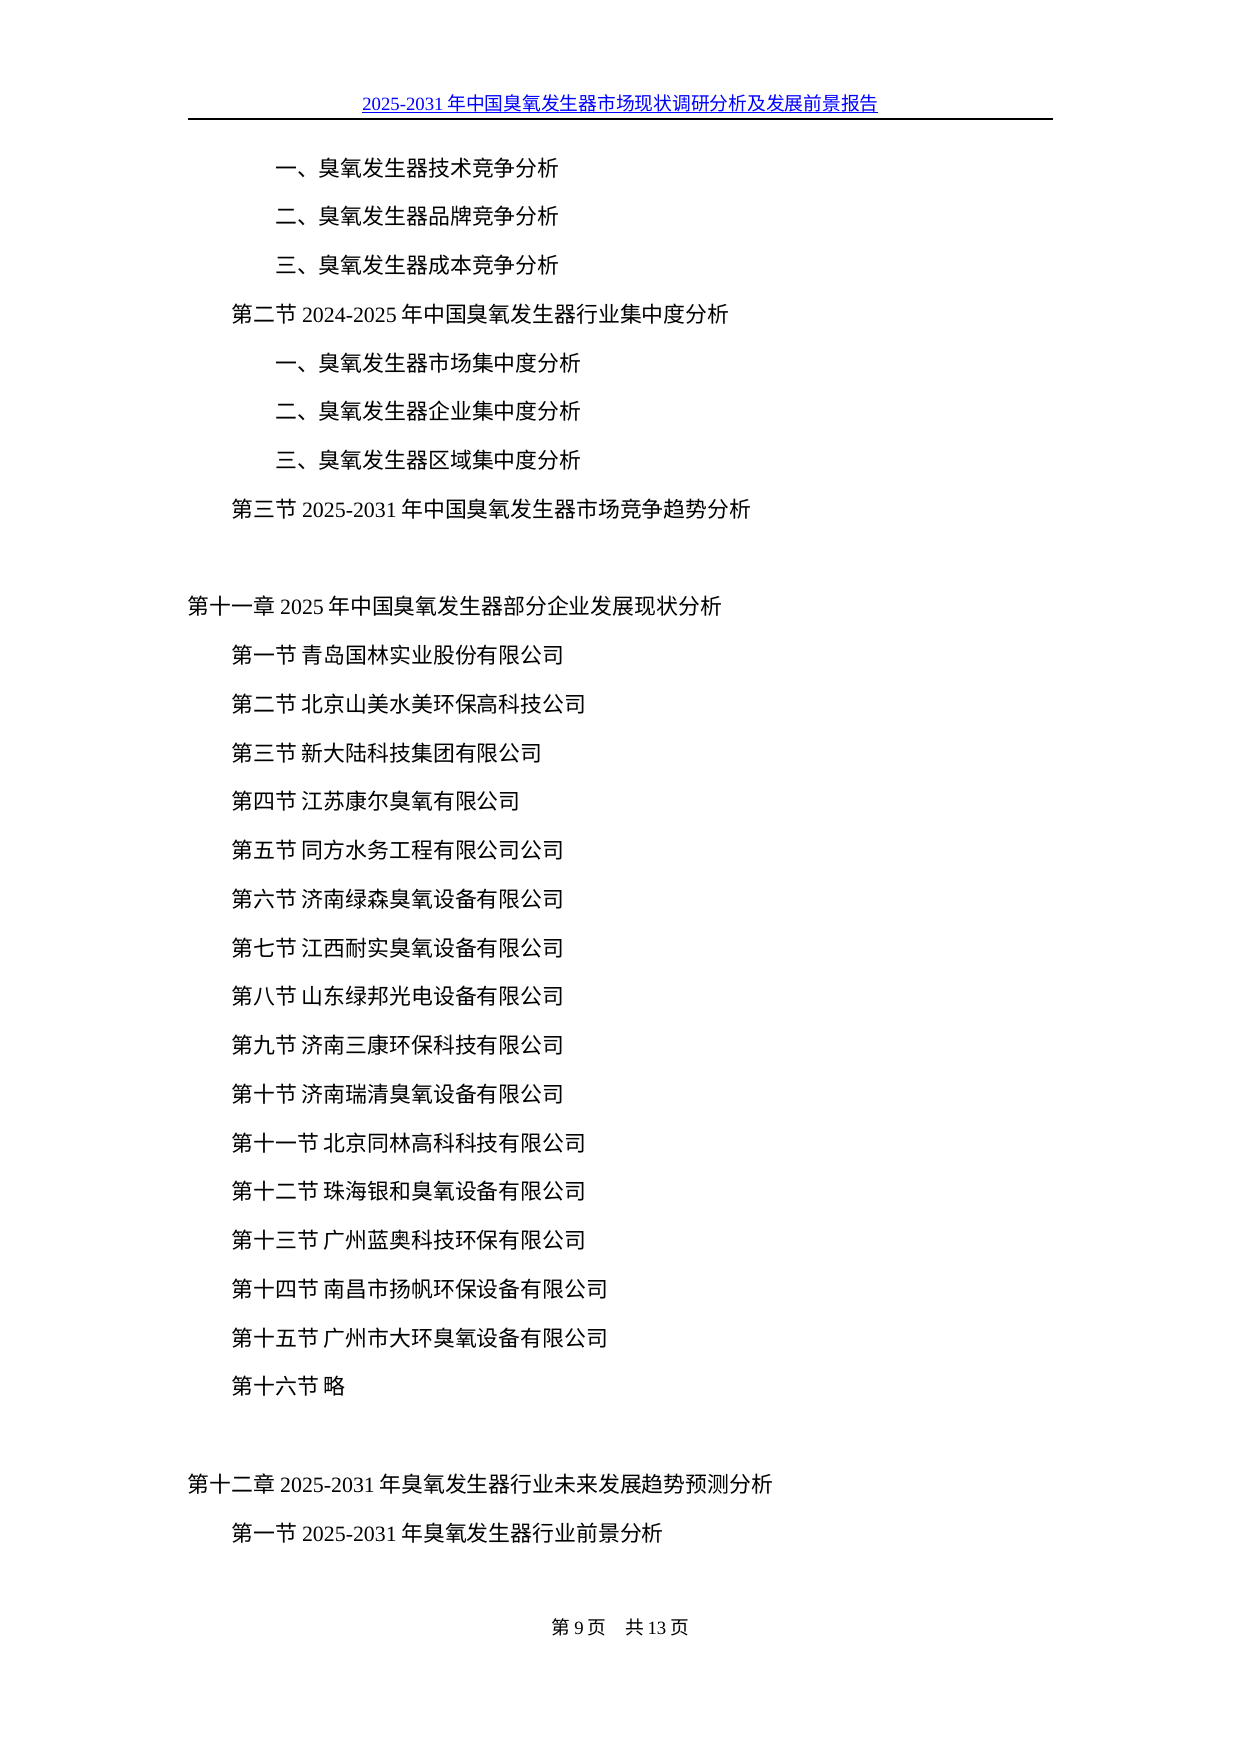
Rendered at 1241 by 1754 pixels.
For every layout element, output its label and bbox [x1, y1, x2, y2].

text [187, 150, 1053, 1548]
